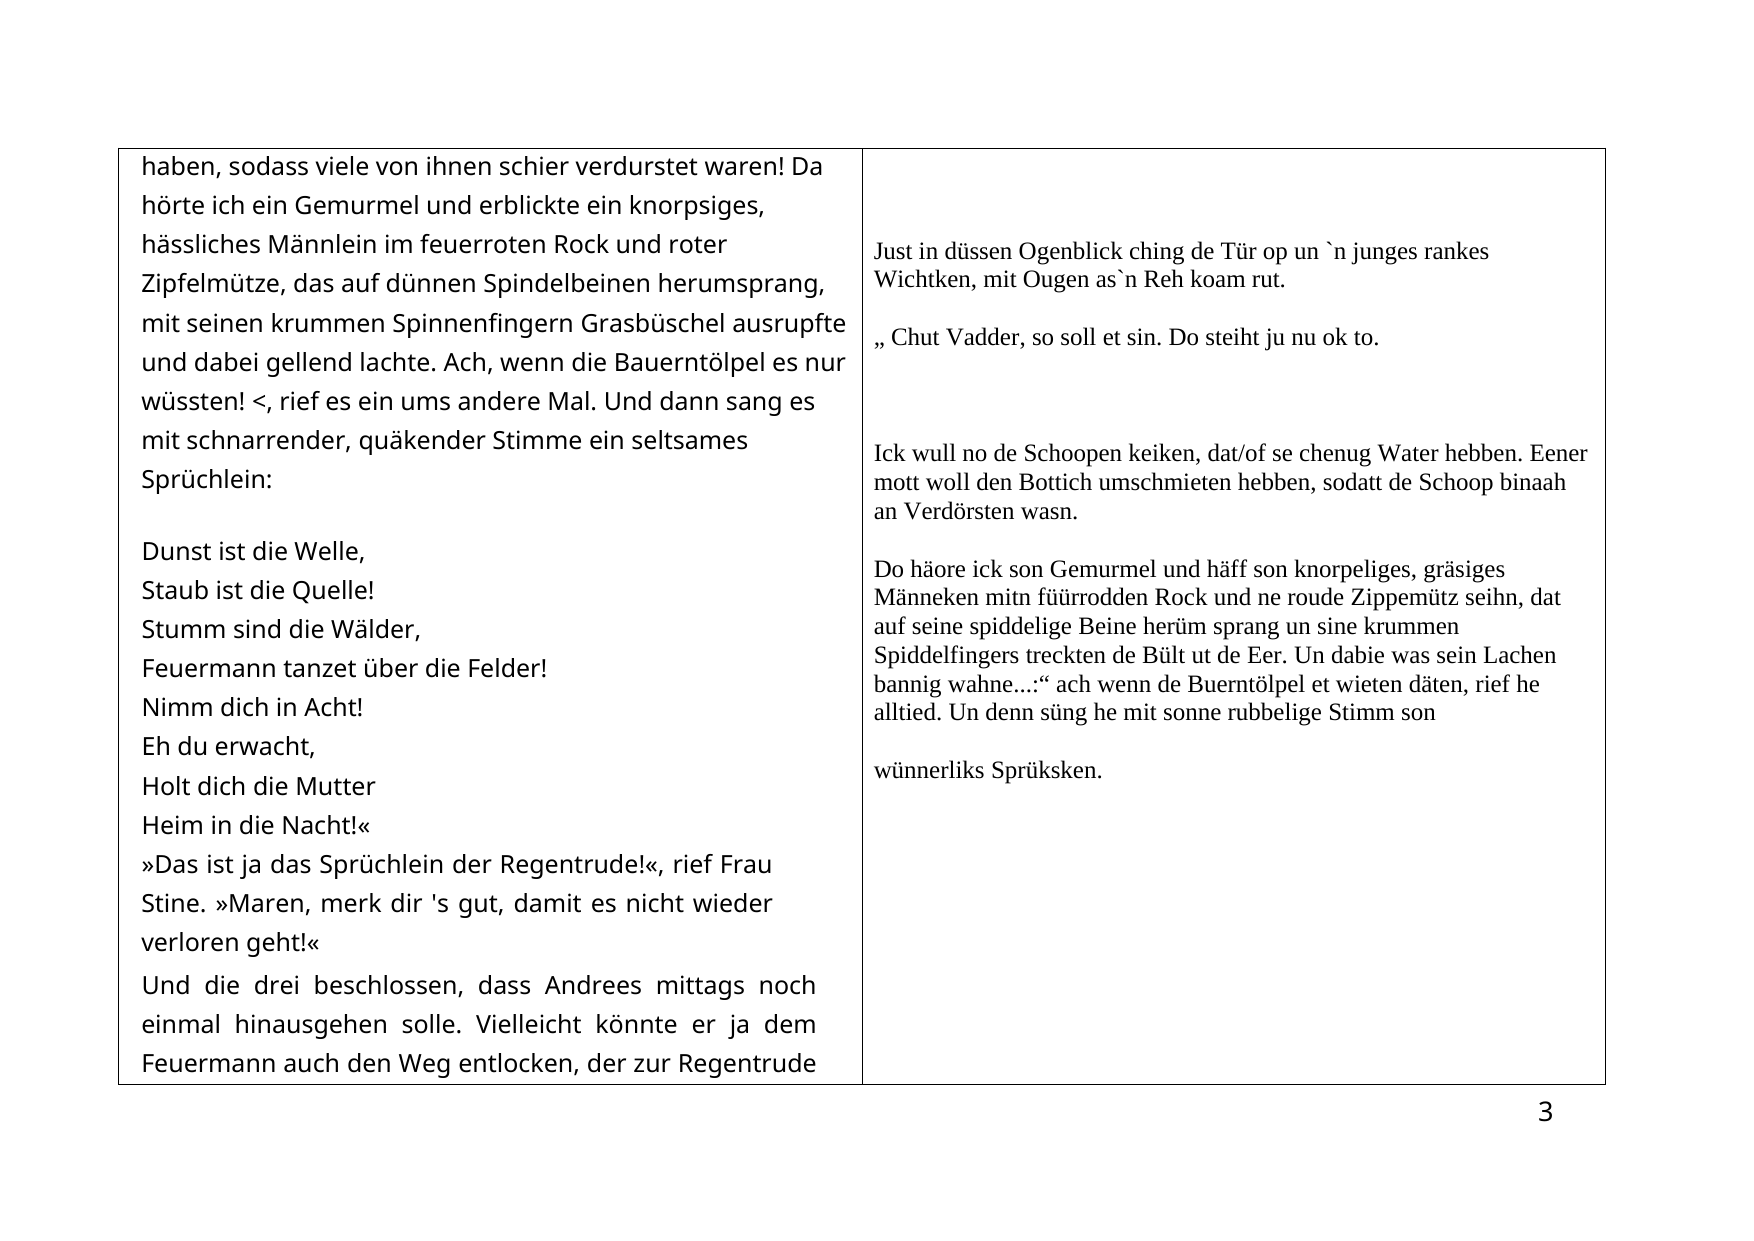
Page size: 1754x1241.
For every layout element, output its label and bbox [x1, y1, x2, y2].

table_header [119, 149, 862, 1084]
table_header [863, 149, 1605, 1084]
